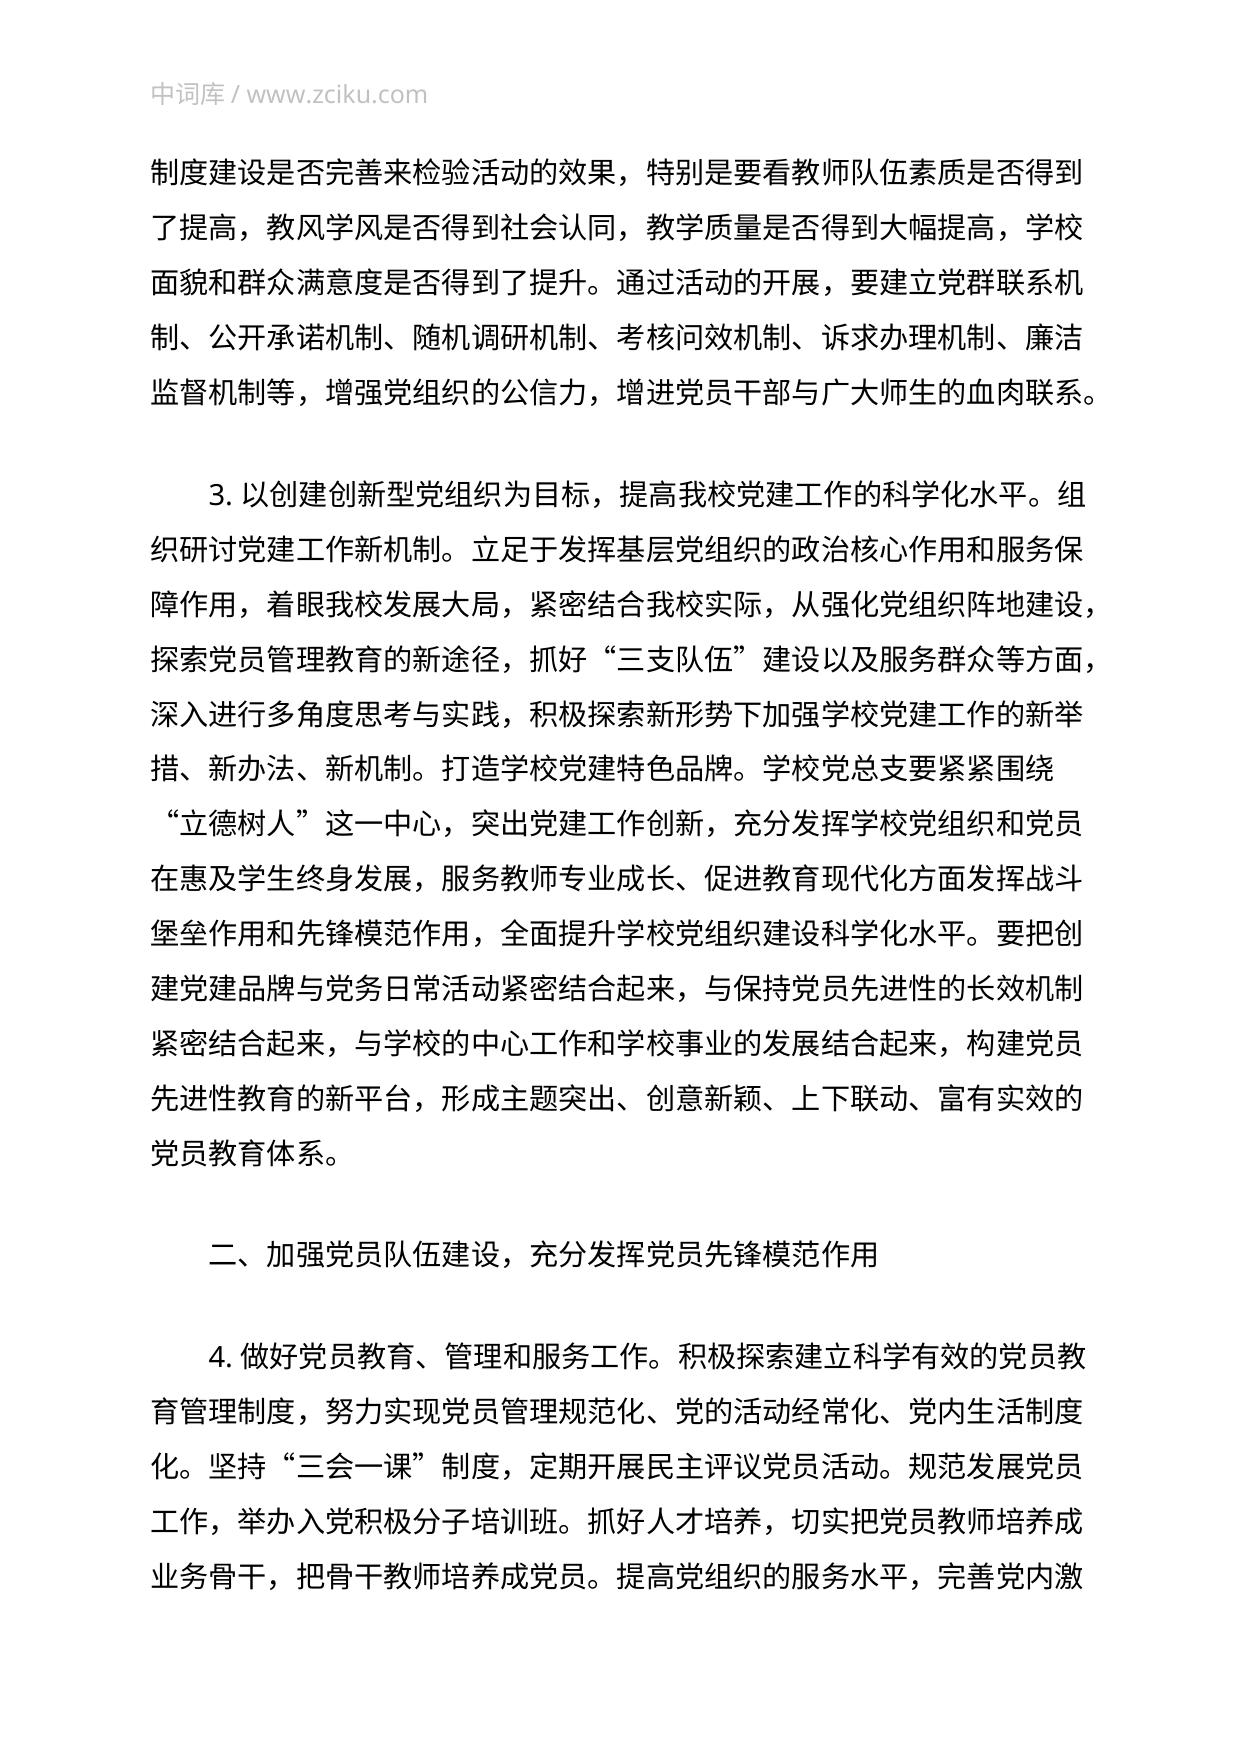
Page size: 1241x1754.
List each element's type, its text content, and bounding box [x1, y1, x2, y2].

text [150, 1334, 1090, 1596]
text 3. 以创建创新型党组织为目标，提高我校党建工作的科学化水平。组织研讨党建工作新机制。立足于发挥基层党组织的政治核心作用和服务保障作用，着眼我校发展大局，紧密结合我校实际，从强化党组织阵地建设，探索党员管理教育的新途径，抓好“三支队伍”建设以及服务群众等方面，深入进行多角度思考与实践，积极探索新形势下加强学校党建工作的新举措、新办法、新机制。打造学校党建特色品牌。学校党总支要紧紧围绕“立德树人”这一中心，突出党建工作创新，充分发挥学校党组织和党员在惠及学生终身发展，服务教师专业成长、促进教育现代化方面发挥战斗堡垒作用和先锋模范作用，全面提升学校党组织建设科学化水平。要把创建党建品牌与党务日常活动紧密结合起来，与保持党员先进性的长效机制紧密结合起来，与学校的中心工作和学校事业的发展结合起来，构建党员先进性教育的新平台，形成主题突出、创意新颖、上下联动、富有实效的党员教育体系。 [150, 471, 1090, 1172]
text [150, 150, 1090, 412]
text 二、加强党员队伍建设，充分发挥党员先锋模范作用 [150, 1232, 1090, 1274]
